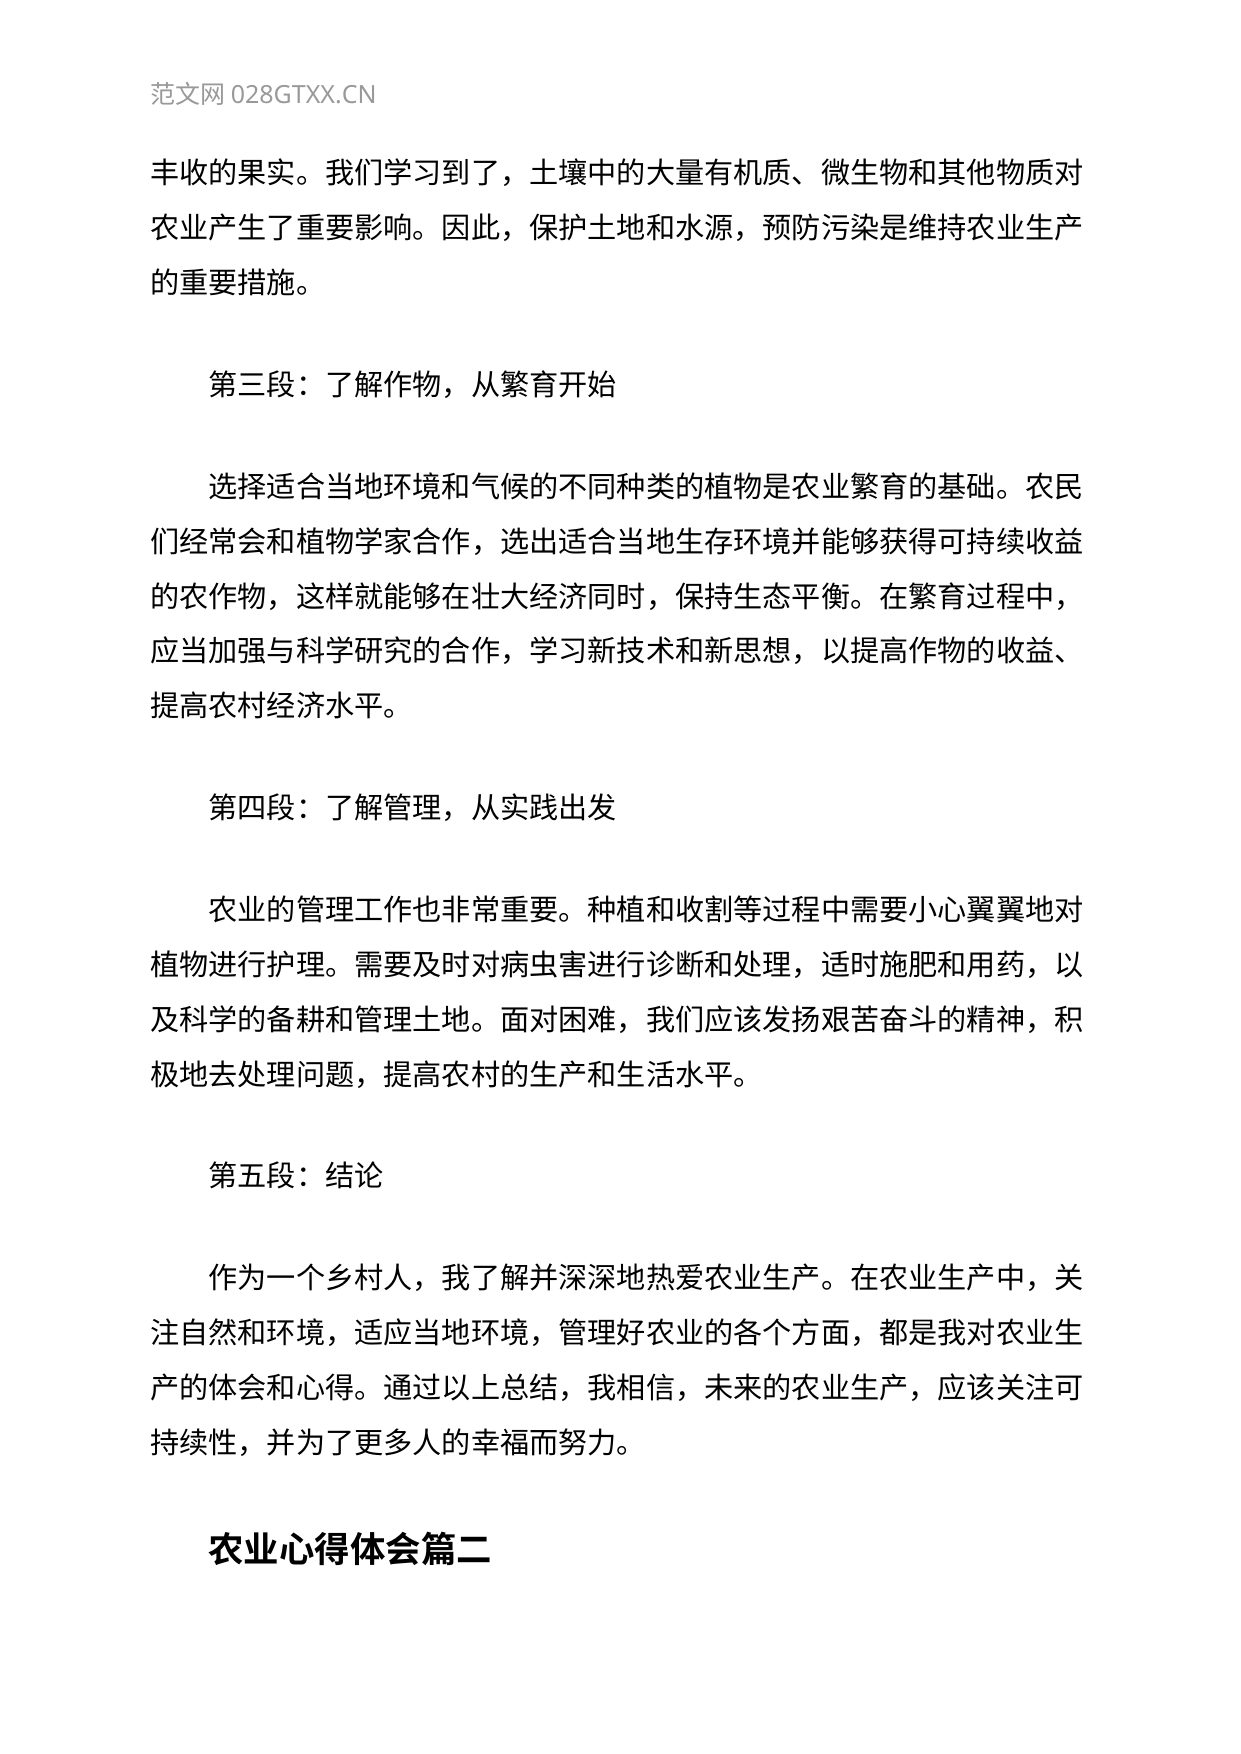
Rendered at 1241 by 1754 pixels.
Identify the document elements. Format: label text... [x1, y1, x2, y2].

text 农业心得体会篇二 [150, 1521, 1090, 1572]
text 作为一个乡村人，我了解并深深地热爱农业生产。在农业生产中，关注自然和环境，适应当地环境，管理好农业的各个方面，都是我对农业生产的体会和心得。通过以上总结，我相信，未来的农业生产，应该关注可持续性，并为了更多人的幸福而努力。 [150, 1255, 1090, 1462]
text 农业的管理工作也非常重要。种植和收割等过程中需要小心翼翼地对植物进行护理。需要及时对病虫害进行诊断和处理，适时施肥和用药，以及科学的备耕和管理土地。面对困难，我们应该发扬艰苦奋斗的精神，积极地去处理问题，提高农村的生产和生活水平。 [150, 886, 1090, 1093]
text 选择适合当地环境和气候的不同种类的植物是农业繁育的基础。农民们经常会和植物学家合作，选出适合当地生存环境并能够获得可持续收益的农作物，这样就能够在壮大经济同时，保持生态平衡。在繁育过程中，应当加强与科学研究的合作，学习新技术和新思想，以提高作物的收益、提高农村经济水平。 [150, 463, 1090, 725]
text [150, 150, 1090, 302]
text 第四段：了解管理，从实践出发 [150, 785, 1090, 827]
text 第三段：了解作物，从繁育开始 [150, 362, 1090, 404]
text 第五段：结论 [150, 1153, 1090, 1195]
